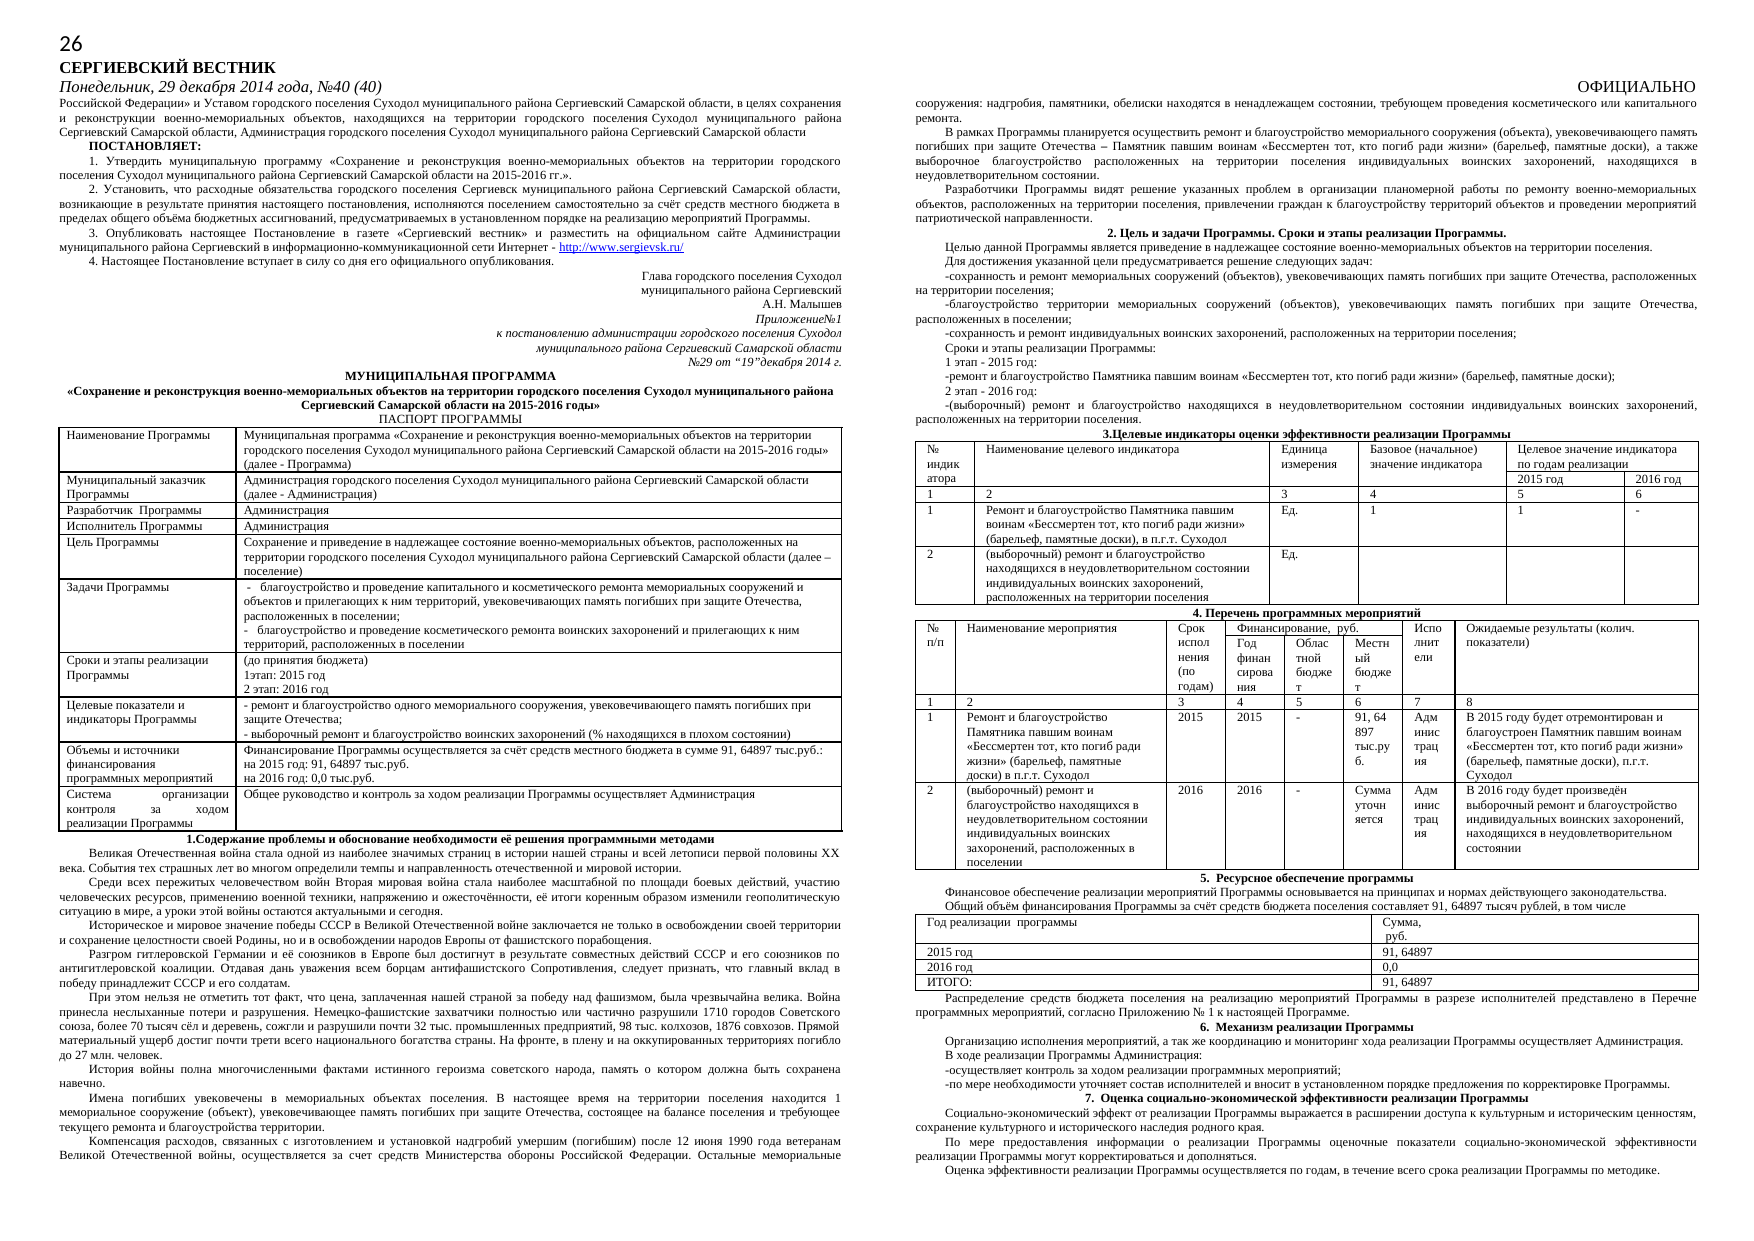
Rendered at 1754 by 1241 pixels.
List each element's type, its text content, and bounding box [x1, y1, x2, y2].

text 7. Оценка социально-экономической эффективности реализации Программы [915, 1091, 1698, 1106]
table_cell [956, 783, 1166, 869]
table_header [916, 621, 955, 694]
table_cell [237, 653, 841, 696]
text Распределение средств бюджета поселения на реализацию мероприятий Программы в разрезе исполнителей представлено в Перечне программных мероприятий, согласно Приложению № 1 к настоящей Программе. [915, 991, 1698, 1019]
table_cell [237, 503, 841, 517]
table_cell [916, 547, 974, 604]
text 1.Содержание проблемы и обоснование необходимости её решения программными методами [59, 832, 842, 846]
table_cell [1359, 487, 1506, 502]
text Среди всех пережитых человечеством войн Вторая мировая война стала наиболее масштабной по площади боевых действий, участию человеческих ресурсов, применению военной техники, напряжению и ожесточённости, её итоги коренным образом изменили геополитическую ситуацию в мире, а уроки этой войны остаются актуальными и сегодня. [59, 875, 842, 918]
text А.Н. Малышев [59, 297, 842, 312]
text Приложение№1 [59, 312, 842, 326]
text Оценка эффективности реализации Программы осуществляется по годам, в течение всего срока реализации Программы по методике. [915, 1163, 1698, 1177]
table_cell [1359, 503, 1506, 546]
text ПОСТАНОВЛЯЕТ: [59, 139, 842, 153]
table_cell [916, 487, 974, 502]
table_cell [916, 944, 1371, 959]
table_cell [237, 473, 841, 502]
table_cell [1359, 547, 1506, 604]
text При этом нельзя не отметить тот факт, что цена, заплаченная нашей страной за победу над фашизмом, была чрезвычайна велика. Война принесла неслыханные потери и разрушения. Немецко-фашистские захватчики полностью или частично разрушили 1710 городов Советского союза, более 70 тысяч сёл и деревень, сожгли и разрушили почти 32 тыс. промышленных предприятий, 98 тыс. колхозов, 1876 совхозов. Прямой материальный ущерб достиг почти трети всего национального богатства страны. На фронте, в плену и на оккупированных территориях погибло до 27 млн. человек. [59, 990, 842, 1062]
text -осуществляет контроль за ходом реализации программных мероприятий; [915, 1062, 1698, 1077]
text По мере предоставления информации о реализации Программы оценочные показатели социально-экономической эффективности реализации Программы могут корректироваться и дополняться. [915, 1134, 1698, 1163]
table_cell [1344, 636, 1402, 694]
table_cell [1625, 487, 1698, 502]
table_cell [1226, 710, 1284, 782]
text 5. Ресурсное обеспечение программы [915, 870, 1698, 885]
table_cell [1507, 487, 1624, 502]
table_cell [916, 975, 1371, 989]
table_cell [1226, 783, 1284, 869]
text Разгром гитлеровской Германии и её союзников в Европе был достигнут в результате совместных действий СССР и его союзников по антигитлеровской коалиции. Отдавая дань уважения всем борцам антифашистского Сопротивления, следует признать, что главный вклад в победу принадлежит СССР и его солдатам. [59, 947, 842, 990]
text Глава городского поселения Суходол [59, 268, 842, 283]
text 2 этап - 2016 год: [915, 383, 1698, 398]
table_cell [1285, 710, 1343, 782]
text Организацию исполнения мероприятий, а так же координацию и мониторинг хода реализации Программы осуществляет Администрация. [915, 1034, 1698, 1048]
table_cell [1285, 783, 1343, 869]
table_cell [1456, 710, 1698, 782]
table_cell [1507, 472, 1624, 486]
text 4. Настоящее Постановление вступает в силу со дня его официального опубликования. [59, 254, 842, 268]
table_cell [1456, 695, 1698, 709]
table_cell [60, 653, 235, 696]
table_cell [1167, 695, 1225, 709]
text 6. Механизм реализации Программы [915, 1019, 1698, 1034]
text «Сохранение и реконструкция военно-мемориальных объектов на территории городского поселения Суходол муниципального района Сергиевский Самарской области на 2015-2016 годы» [59, 383, 842, 412]
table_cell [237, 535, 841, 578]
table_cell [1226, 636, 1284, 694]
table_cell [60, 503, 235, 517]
text ПАСПОРТ ПРОГРАММЫ [59, 412, 842, 427]
text История войны полна многочисленными фактами истинного героизма советского народа, память о котором должна быть сохранена навечно. [59, 1062, 842, 1091]
text Разработчики Программы видят решение указанных проблем в организации планомерной работы по ремонту военно-мемориальных объектов, расположенных на территории поселения, привлечении граждан к благоустройству территорий объектов и проведении мероприятий патриотической направленности. [915, 182, 1698, 225]
text -сохранность и ремонт мемориальных сооружений (объектов), увековечивающих память погибших при защите Отечества, расположенных на территории поселения; [915, 268, 1698, 297]
text Финансовое обеспечение реализации мероприятий Программы основывается на принципах и нормах действующего законодательства. [915, 885, 1698, 899]
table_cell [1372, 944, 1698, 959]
text 4. Перечень программных мероприятий [915, 605, 1698, 620]
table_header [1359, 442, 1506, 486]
text Для достижения указанной цели предусматривается решение следующих задач: [915, 254, 1698, 268]
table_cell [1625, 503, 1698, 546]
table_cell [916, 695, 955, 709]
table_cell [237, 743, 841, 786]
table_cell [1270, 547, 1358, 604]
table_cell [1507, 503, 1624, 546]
text 2. Установить, что расходные обязательства городского поселения Сергиевск муниципального района Сергиевский Самарской области, возникающие в результате принятия настоящего постановления, исполняются поселением самостоятельно за счёт средств местного бюджета в пределах общего объёма бюджетных ассигнований, предусматриваемых в установленном порядке на реализацию мероприятий Программы. [59, 182, 842, 225]
text МУНИЦИПАЛЬНАЯ ПРОГРАММА [59, 369, 842, 383]
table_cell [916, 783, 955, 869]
text -сохранность и ремонт индивидуальных воинских захоронений, расположенных на территории поселения; [915, 326, 1698, 340]
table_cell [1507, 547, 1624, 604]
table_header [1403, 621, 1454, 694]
text 2. Цель и задачи Программы. Сроки и этапы реализации Программы. [915, 225, 1698, 240]
text 1. Утвердить муниципальную программу «Сохранение и реконструкция военно-мемориальных объектов на территории городского поселения Суходол муниципального района Сергиевский Самарской области на 2015-2016 гг.». [59, 153, 842, 182]
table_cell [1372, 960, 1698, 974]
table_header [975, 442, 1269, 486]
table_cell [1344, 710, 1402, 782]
text к постановлению администрации городского поселения Суходол [59, 326, 842, 340]
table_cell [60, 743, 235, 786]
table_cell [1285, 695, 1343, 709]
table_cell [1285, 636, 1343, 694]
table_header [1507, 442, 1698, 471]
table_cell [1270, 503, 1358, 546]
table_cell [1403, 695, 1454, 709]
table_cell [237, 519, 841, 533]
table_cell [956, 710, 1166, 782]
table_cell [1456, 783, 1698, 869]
text Целью данной Программы является приведение в надлежащее состояние военно-мемориальных объектов на территории поселения. [915, 240, 1698, 254]
text Историческое и мировое значение победы СССР в Великой Отечественной войне заключается не только в освобождении своей территории и сохранение целостности своей Родины, но и в освобождении народов Европы от фашистского порабощения. [59, 918, 842, 947]
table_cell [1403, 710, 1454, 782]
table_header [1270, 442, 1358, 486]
text В рамках Программы планируется осуществить ремонт и благоустройство мемориального сооружения (объекта), увековечивающего память погибших при защите Отечества – Памятник павшим воинам «Бессмертен тот, кто погиб ради жизни» (барельеф, памятные доски), а также выборочное благоустройство расположенных на территории поселения индивидуальных воинских захоронений, находящихся в неудовлетворительном состоянии. [915, 125, 1698, 182]
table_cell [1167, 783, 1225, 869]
text №29 от “19”декабря 2014 г. [59, 355, 842, 369]
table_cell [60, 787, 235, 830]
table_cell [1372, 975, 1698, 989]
text -(выборочный) ремонт и благоустройство находящихся в неудовлетворительном состоянии индивидуальных воинских захоронений, расположенных на территории поселения. [915, 398, 1698, 427]
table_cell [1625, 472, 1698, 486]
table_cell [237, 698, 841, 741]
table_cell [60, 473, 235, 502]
text муниципального района Сергиевский Самарской области [59, 340, 842, 355]
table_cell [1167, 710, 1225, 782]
text Великая Отечественная война стала одной из наиболее значимых страниц в истории нашей страны и всей летописи первой половины XX века. События тех страшных лет во многом определили темпы и направленность отечественной и мировой истории. [59, 846, 842, 875]
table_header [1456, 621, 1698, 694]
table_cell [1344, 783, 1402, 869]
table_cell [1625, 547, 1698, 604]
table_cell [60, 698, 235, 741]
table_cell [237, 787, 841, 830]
text 1 этап - 2015 год: [915, 355, 1698, 369]
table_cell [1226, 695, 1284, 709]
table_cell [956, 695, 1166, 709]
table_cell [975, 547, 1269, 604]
text -по мере необходимости уточняет состав исполнителей и вносит в установленном порядке предложения по корректировке Программы. [915, 1077, 1698, 1091]
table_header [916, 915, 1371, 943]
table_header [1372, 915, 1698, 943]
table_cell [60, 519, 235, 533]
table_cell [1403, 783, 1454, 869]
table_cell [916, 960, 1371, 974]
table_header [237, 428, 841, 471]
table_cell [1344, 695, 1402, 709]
text Имена погибших увековечены в мемориальных объектах поселения. В настоящее время на территории поселения находится 1 мемориальное сооружение (объект), увековечивающее память погибших при защите Отечества, состоящее на балансе поселения и требующее текущего ремонта и благоустройства территории. [59, 1091, 842, 1134]
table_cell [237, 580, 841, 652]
text -ремонт и благоустройство Памятника павшим воинам «Бессмертен тот, кто погиб ради жизни» (барельеф, памятные доски); [915, 369, 1698, 383]
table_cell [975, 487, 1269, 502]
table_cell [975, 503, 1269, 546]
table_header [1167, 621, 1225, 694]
text 3.Целевые индикаторы оценки эффективности реализации Программы [915, 427, 1698, 441]
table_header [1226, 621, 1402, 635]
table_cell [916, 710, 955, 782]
text -благоустройство территории мемориальных сооружений (объектов), увековечивающих память погибших при защите Отечества, расположенных в поселении; [915, 297, 1698, 326]
text муниципального района Сергиевский [59, 283, 842, 297]
text Сроки и этапы реализации Программы: [915, 340, 1698, 355]
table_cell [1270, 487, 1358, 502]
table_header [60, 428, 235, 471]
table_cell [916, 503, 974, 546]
text Социально-экономический эффект от реализации Программы выражается в расширении доступа к культурным и историческим ценностям, сохранение культурного и исторического наследия родного края. [915, 1106, 1698, 1134]
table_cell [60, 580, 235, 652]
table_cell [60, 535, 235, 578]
text 3. Опубликовать настоящее Постановление в газете «Сергиевский вестник» и разместить на официальном сайте Администрации муниципального района Сергиевский в информационно-коммуникационной сети Интернет - http://www.sergievsk.ru/ [59, 225, 842, 254]
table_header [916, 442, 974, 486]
text Общий объём финансирования Программы за счёт средств бюджета поселения составляет 91, 64897 тысяч рублей, в том числе [915, 899, 1698, 913]
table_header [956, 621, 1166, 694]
text В ходе реализации Программы Администрация: [915, 1048, 1698, 1062]
